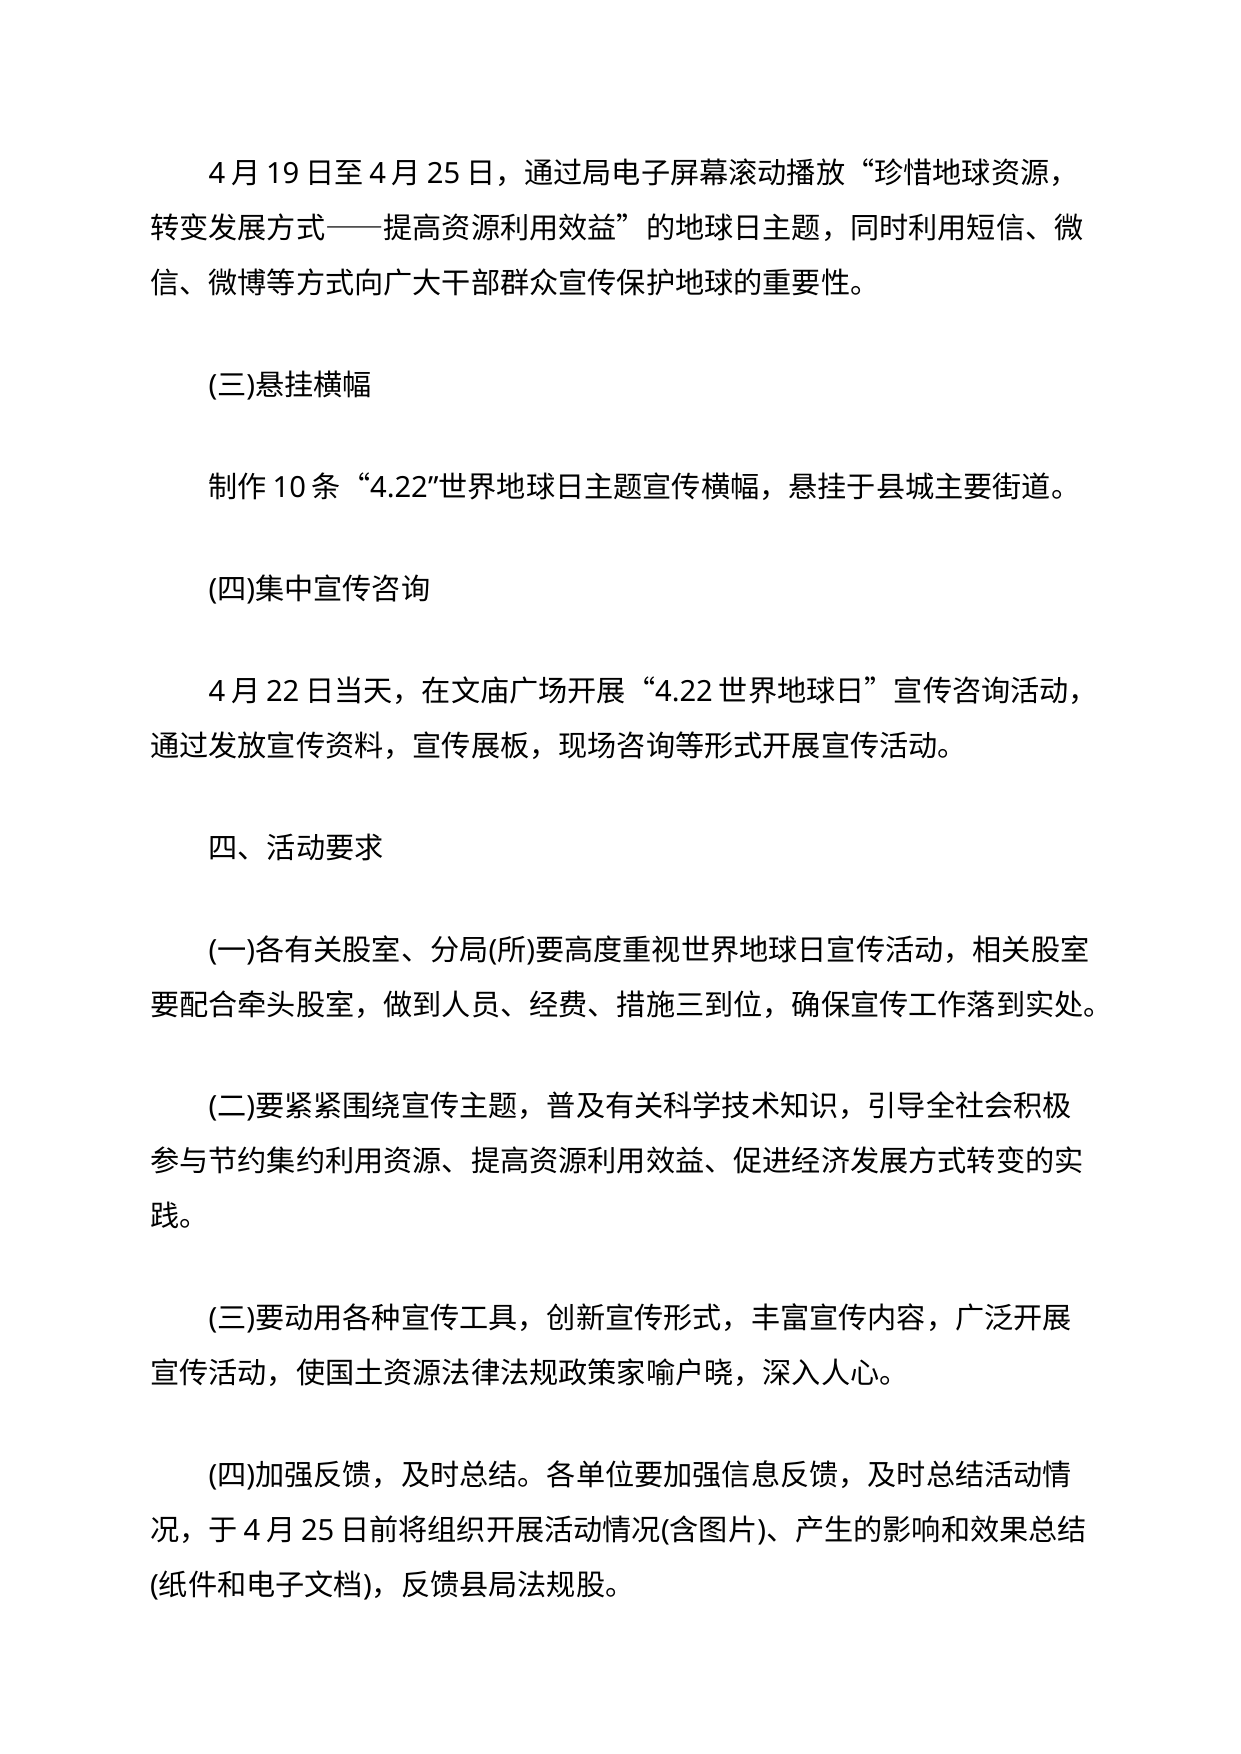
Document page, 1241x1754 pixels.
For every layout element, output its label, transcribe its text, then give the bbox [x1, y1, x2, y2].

text 四、活动要求 [150, 824, 1090, 867]
text (一)各有关股室、分局(所)要高度重视世界地球日宣传活动，相关股室要配合牵头股室，做到人员、经费、措施三到位，确保宣传工作落到实处。 [150, 926, 1090, 1023]
text (四)加强反馈，及时总结。各单位要加强信息反馈，及时总结活动情况，于4月25日前将组织开展活动情况(含图片)、产生的影响和效果总结(纸件和电子文档)，反馈县局法规股。 [150, 1451, 1090, 1604]
text 制作10条“4.22”世界地球日主题宣传横幅，悬挂于县城主要街道。 [150, 464, 1090, 506]
text 4月22日当天，在文庙广场开展“4.22世界地球日”宣传咨询活动，通过发放宣传资料，宣传展板，现场咨询等形式开展宣传活动。 [150, 668, 1090, 765]
text 4月19日至4月25日，通过局电子屏幕滚动播放“珍惜地球资源，转变发展方式——提高资源利用效益”的地球日主题，同时利用短信、微信、微博等方式向广大干部群众宣传保护地球的重要性。 [150, 150, 1090, 302]
text (三)悬挂横幅 [150, 362, 1090, 404]
text (四)集中宣传咨询 [150, 566, 1090, 608]
text (三)要动用各种宣传工具，创新宣传形式，丰富宣传内容，广泛开展宣传活动，使国土资源法律法规政策家喻户晓，深入人心。 [150, 1294, 1090, 1392]
text (二)要紧紧围绕宣传主题，普及有关科学技术知识，引导全社会积极参与节约集约利用资源、提高资源利用效益、促进经济发展方式转变的实践。 [150, 1083, 1090, 1235]
